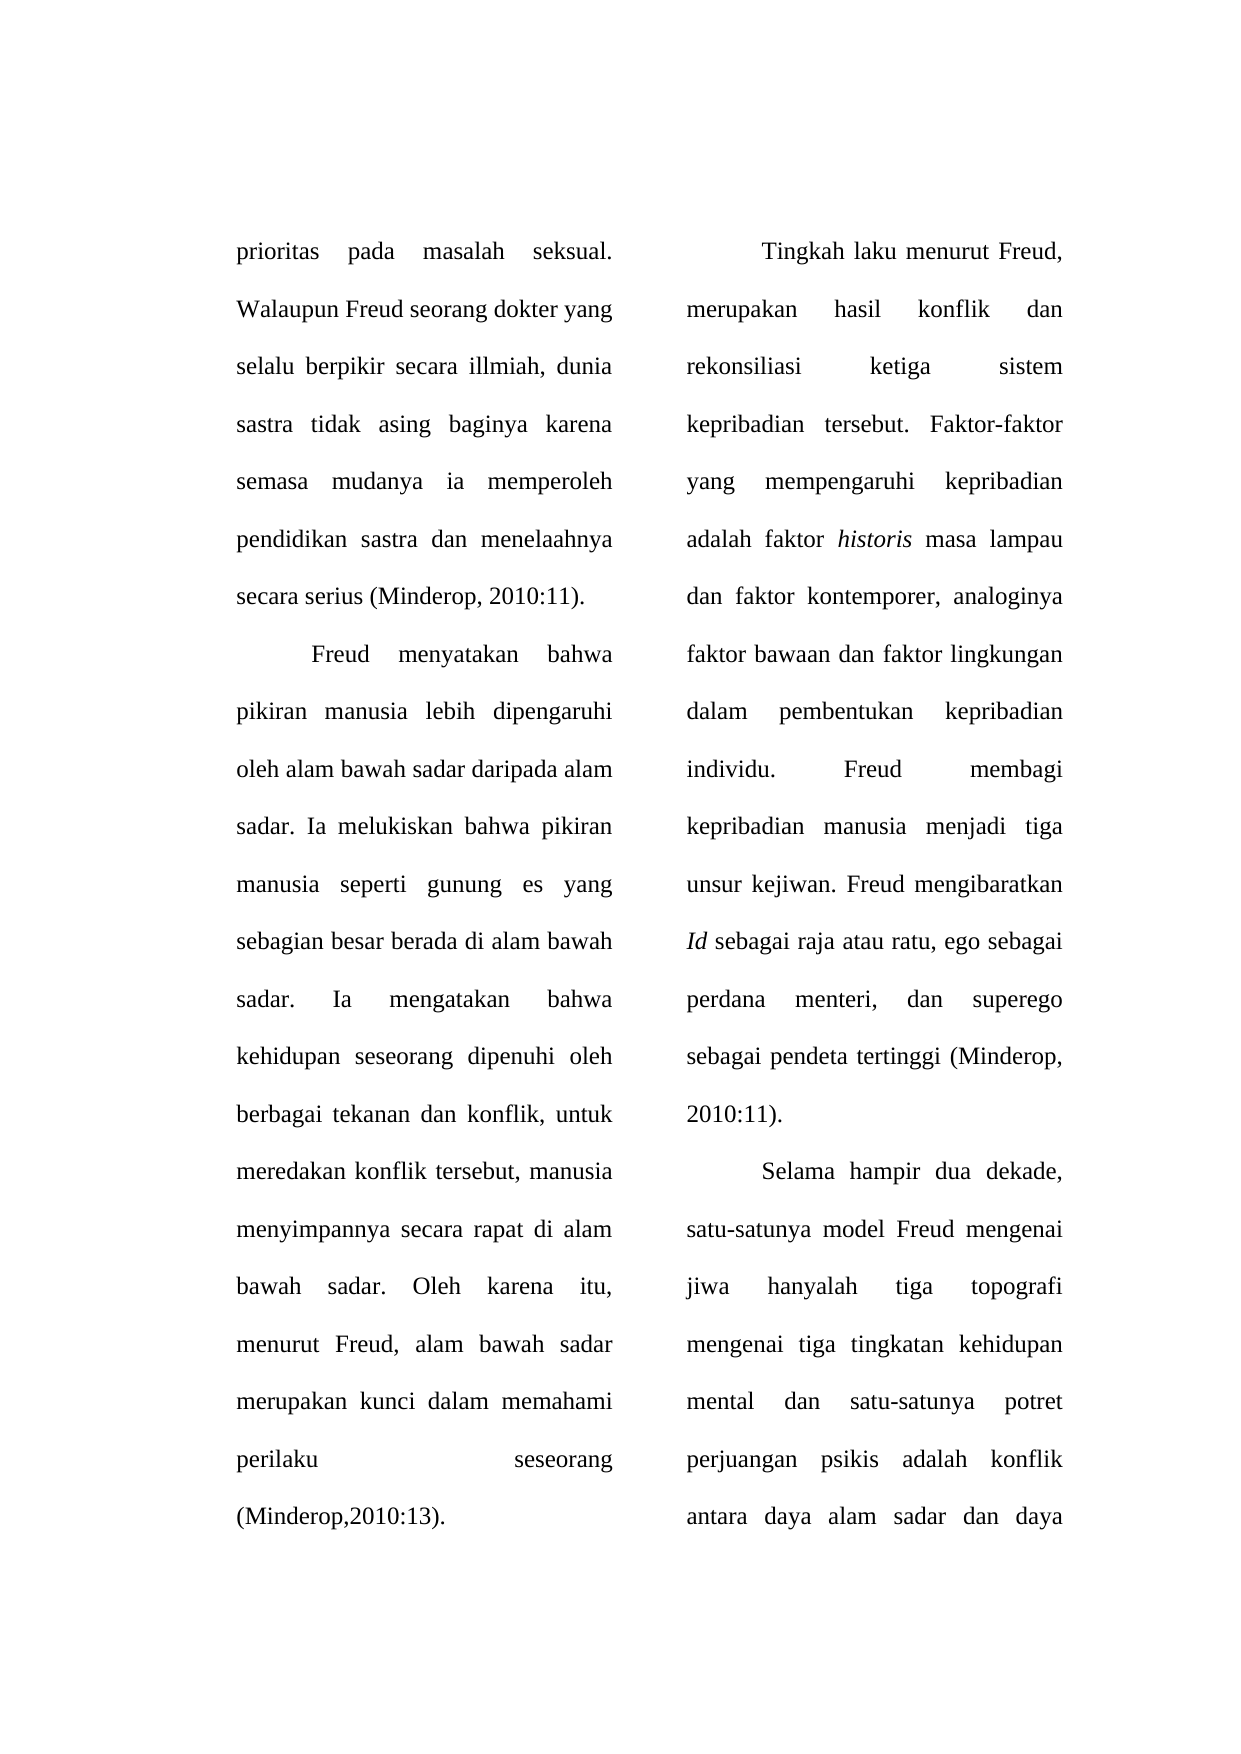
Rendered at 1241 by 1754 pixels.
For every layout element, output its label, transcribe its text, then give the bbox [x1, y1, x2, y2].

list Tingkah laku menurut Freud, merupakan hasil konflik dan rekonsiliasi ketiga sistem kepribadian tersebut. Faktor-faktor yang mempengaruhi kepribadian adalah faktor historis masa lampau dan faktor kontemporer, analoginya faktor bawaan dan faktor lingkungan dalam pembentukan kepribadian individu. Freud membagi kepribadian manusia menjadi tiga unsur kejiwan. Freud mengibaratkan Id sebagai raja atau ratu, ego sebagai perdana menteri, dan superego sebagai pendeta tertinggi (Minderop, 2010:11). [686, 236, 1063, 1127]
list Freud menyatakan bahwa pikiran manusia lebih dipengaruhi oleh alam bawah sadar daripada alam sadar. Ia melukiskan bahwa pikiran manusia seperti gunung es yang sebagian besar berada di alam bawah sadar. Ia mengatakan bahwa kehidupan seseorang dipenuhi oleh berbagai tekanan dan konflik, untuk meredakan konflik tersebut, manusia menyimpannya secara rapat di alam bawah sadar. Oleh karena itu, menurut Freud, alam bawah sadar merupakan kunci dalam memahami perilaku seseorang (Minderop,2010:13). [236, 639, 613, 1530]
